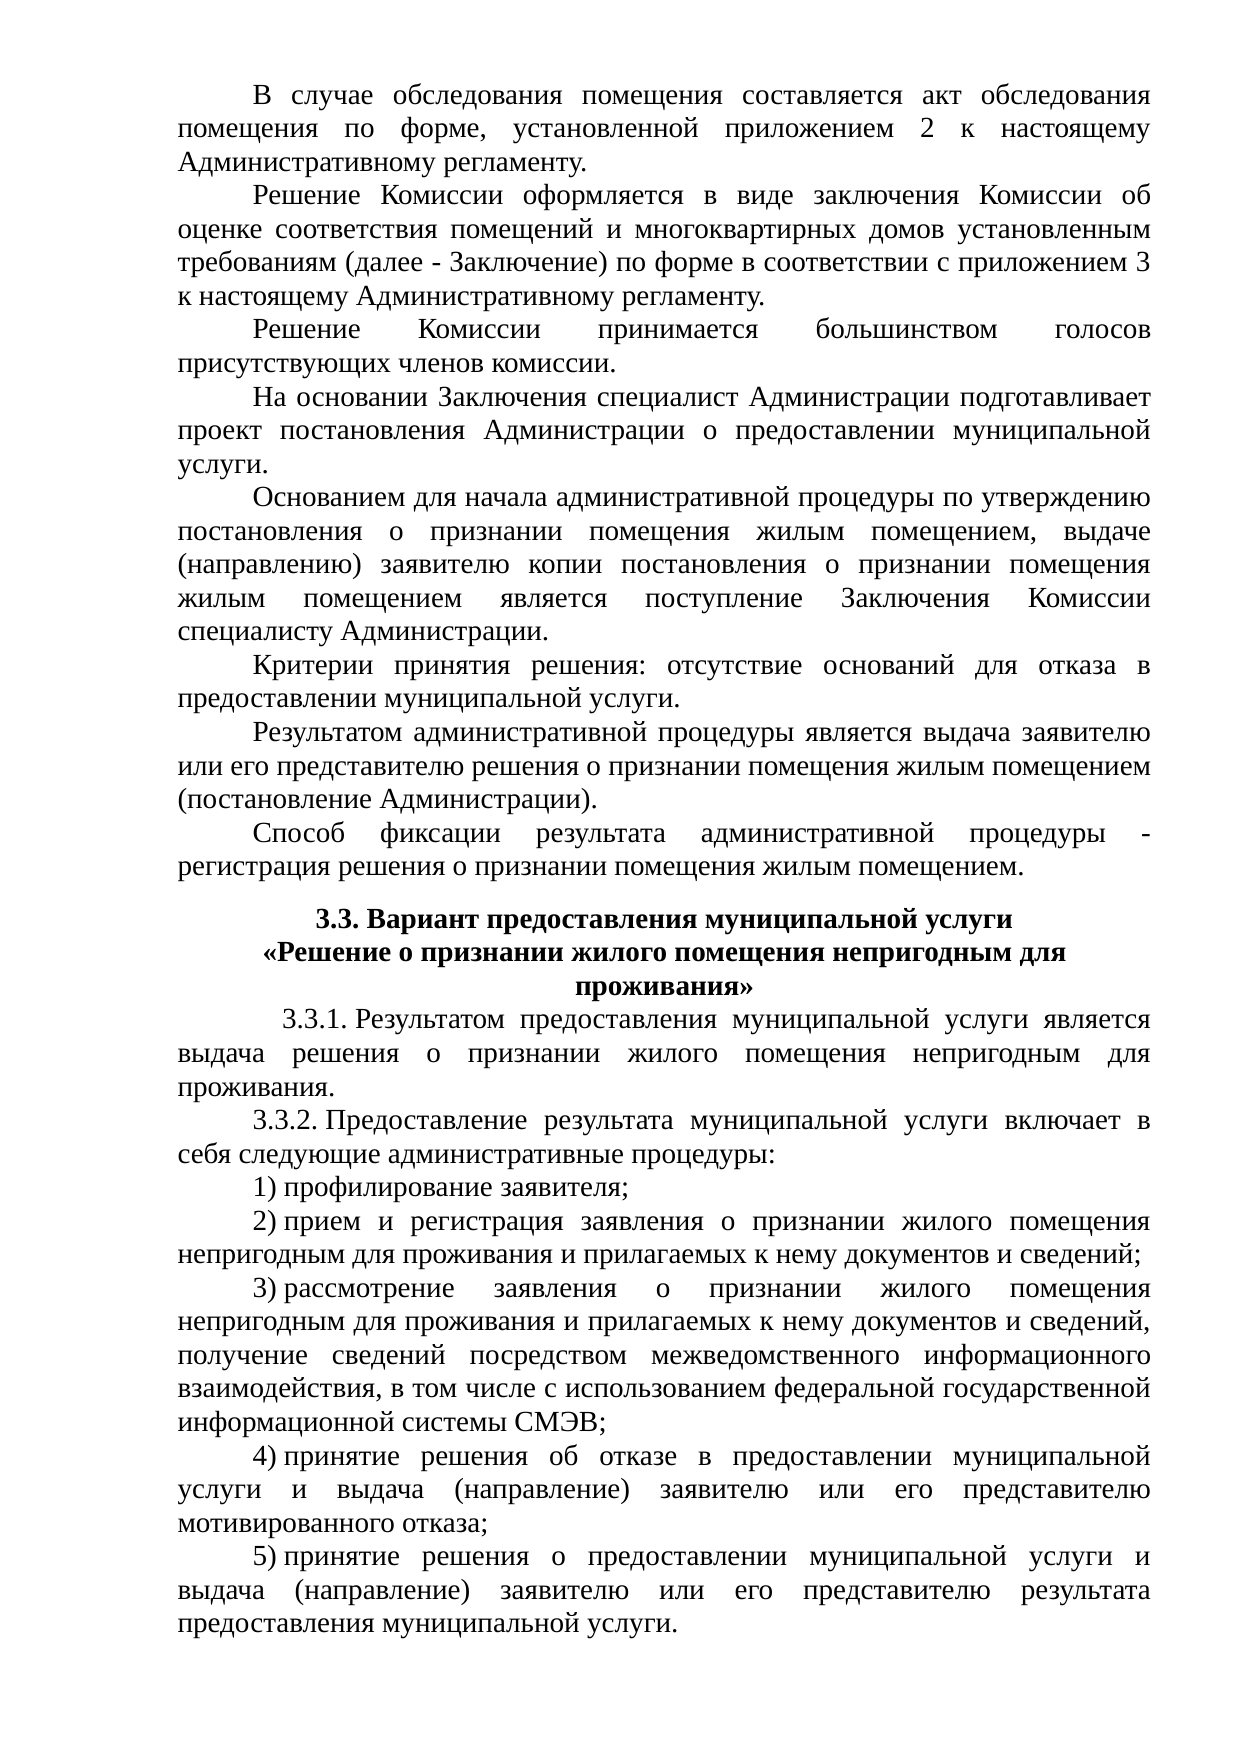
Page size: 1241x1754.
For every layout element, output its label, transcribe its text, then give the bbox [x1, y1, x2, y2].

text «Решение о признании жилого помещения непригодным для проживания» [177, 934, 1152, 1002]
text 4) принятие решения об отказе в предоставлении муниципальной услуги и выдача (направление) заявителю или его представителю мотивированного отказа; [177, 1438, 1152, 1538]
text Результатом административной процедуры является выдача заявителю или его представителю решения о признании помещения жилым помещением (постановление Администрации). [177, 714, 1152, 815]
text Основанием для начала административной процедуры по утверждению постановления о признании помещения жилым помещением, выдаче (направлению) заявителю копии постановления о признании помещения жилым помещением является поступление Заключения Комиссии специалисту Администрации. [177, 479, 1152, 647]
text 5) принятие решения о предоставлении муниципальной услуги и выдача (направление) заявителю или его представителю результата предоставления муниципальной услуги. [177, 1538, 1152, 1639]
text Решение Комиссии принимается большинством голосов присутствующих членов комиссии. [177, 312, 1152, 379]
text 3.3. Вариант предоставления муниципальной услуги [177, 901, 1152, 934]
text 1) профилирование заявителя; [177, 1169, 1152, 1203]
text 3) рассмотрение заявления о признании жилого помещения непригодным для проживания и прилагаемых к нему документов и сведений, получение сведений посредством межведомственного информационного взаимодействия, в том числе с использованием федеральной государственной информационной системы СМЭВ; [177, 1270, 1152, 1438]
text 3.3.1. Результатом предоставления муниципальной услуги является выдача решения о признании жилого помещения непригодным для проживания. [177, 1002, 1152, 1102]
text 3.3.2. Предоставление результата муниципальной услуги включает в себя следующие административные процедуры: [177, 1102, 1152, 1169]
text 2) прием и регистрация заявления о признании жилого помещения непригодным для проживания и прилагаемых к нему документов и сведений; [177, 1203, 1152, 1270]
text В случае обследования помещения составляется акт обследования помещения по форме, установленной приложением 2 к настоящему Административному регламенту. [177, 77, 1152, 177]
text На основании Заключения специалист Администрации подготавливает проект постановления Администрации о предоставлении муниципальной услуги. [177, 379, 1152, 479]
text Решение Комиссии оформляется в виде заключения Комиссии об оценке соответствия помещений и многоквартирных домов установленным требованиям (далее - Заключение) по форме в соответствии с приложением 3 к настоящему Административному регламенту. [177, 177, 1152, 312]
text Способ фиксации результата административной процедуры - регистрация решения о признании помещения жилым помещением. [177, 815, 1152, 882]
text Критерии принятия решения: отсутствие оснований для отказа в предоставлении муниципальной услуги. [177, 647, 1152, 714]
